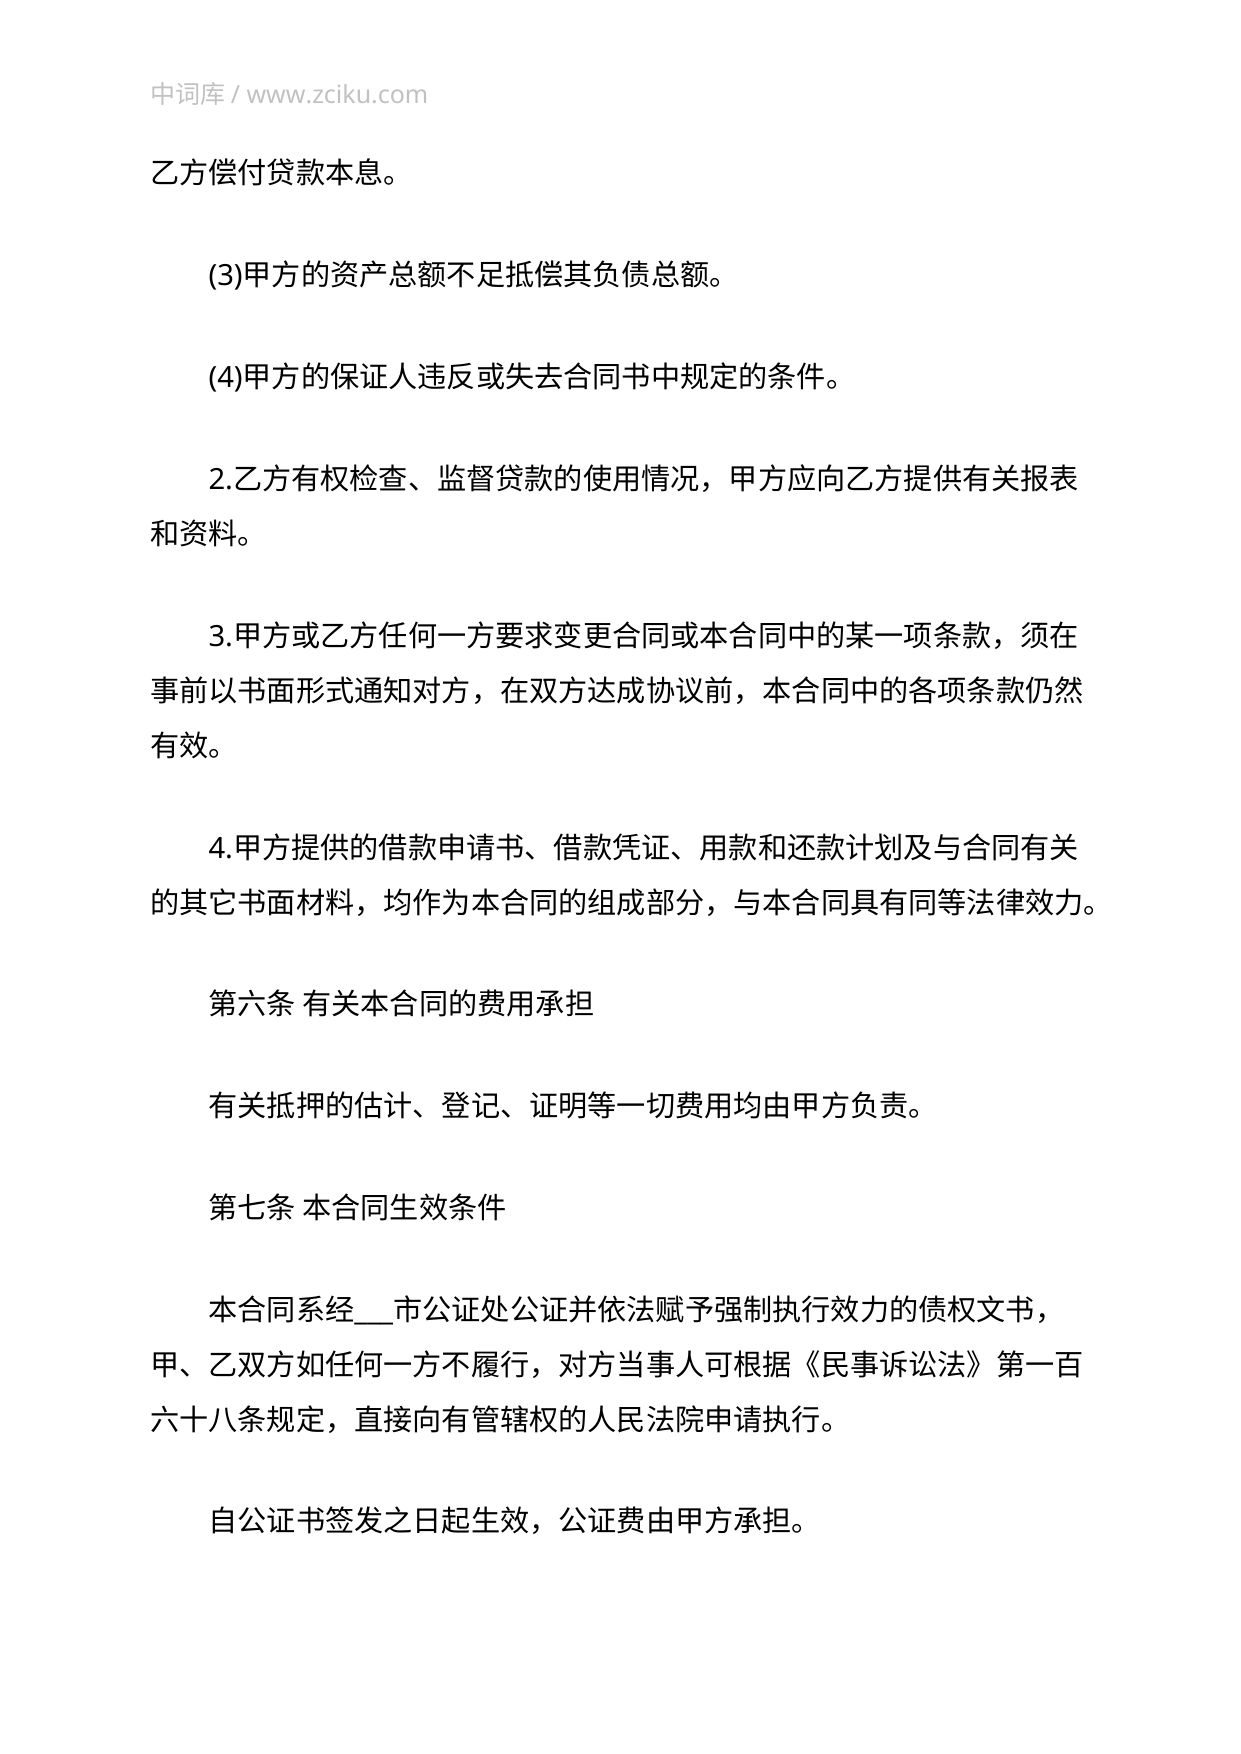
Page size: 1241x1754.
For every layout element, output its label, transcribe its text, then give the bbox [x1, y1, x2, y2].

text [150, 150, 1090, 192]
text 有关抵押的估计、登记、证明等一切费用均由甲方负责。 [150, 1083, 1090, 1125]
text 4.甲方提供的借款申请书、借款凭证、用款和还款计划及与合同有关的其它书面材料，均作为本合同的组成部分，与本合同具有同等法律效力。 [150, 824, 1090, 921]
text 第六条 有关本合同的费用承担 [150, 981, 1090, 1023]
text 2.乙方有权检查、监督贷款的使用情况，甲方应向乙方提供有关报表和资料。 [150, 456, 1090, 553]
text 本合同系经___市公证处公证并依法赋予强制执行效力的债权文书，甲、乙双方如任何一方不履行，对方当事人可根据《民事诉讼法》第一百六十八条规定，直接向有管辖权的人民法院申请执行。 [150, 1286, 1090, 1438]
text 自公证书签发之日起生效，公证费由甲方承担。 [150, 1498, 1090, 1540]
text (4)甲方的保证人违反或失去合同书中规定的条件。 [150, 354, 1090, 396]
text 3.甲方或乙方任何一方要求变更合同或本合同中的某一项条款，须在事前以书面形式通知对方，在双方达成协议前，本合同中的各项条款仍然有效。 [150, 612, 1090, 765]
text (3)甲方的资产总额不足抵偿其负债总额。 [150, 252, 1090, 294]
text 第七条 本合同生效条件 [150, 1184, 1090, 1227]
